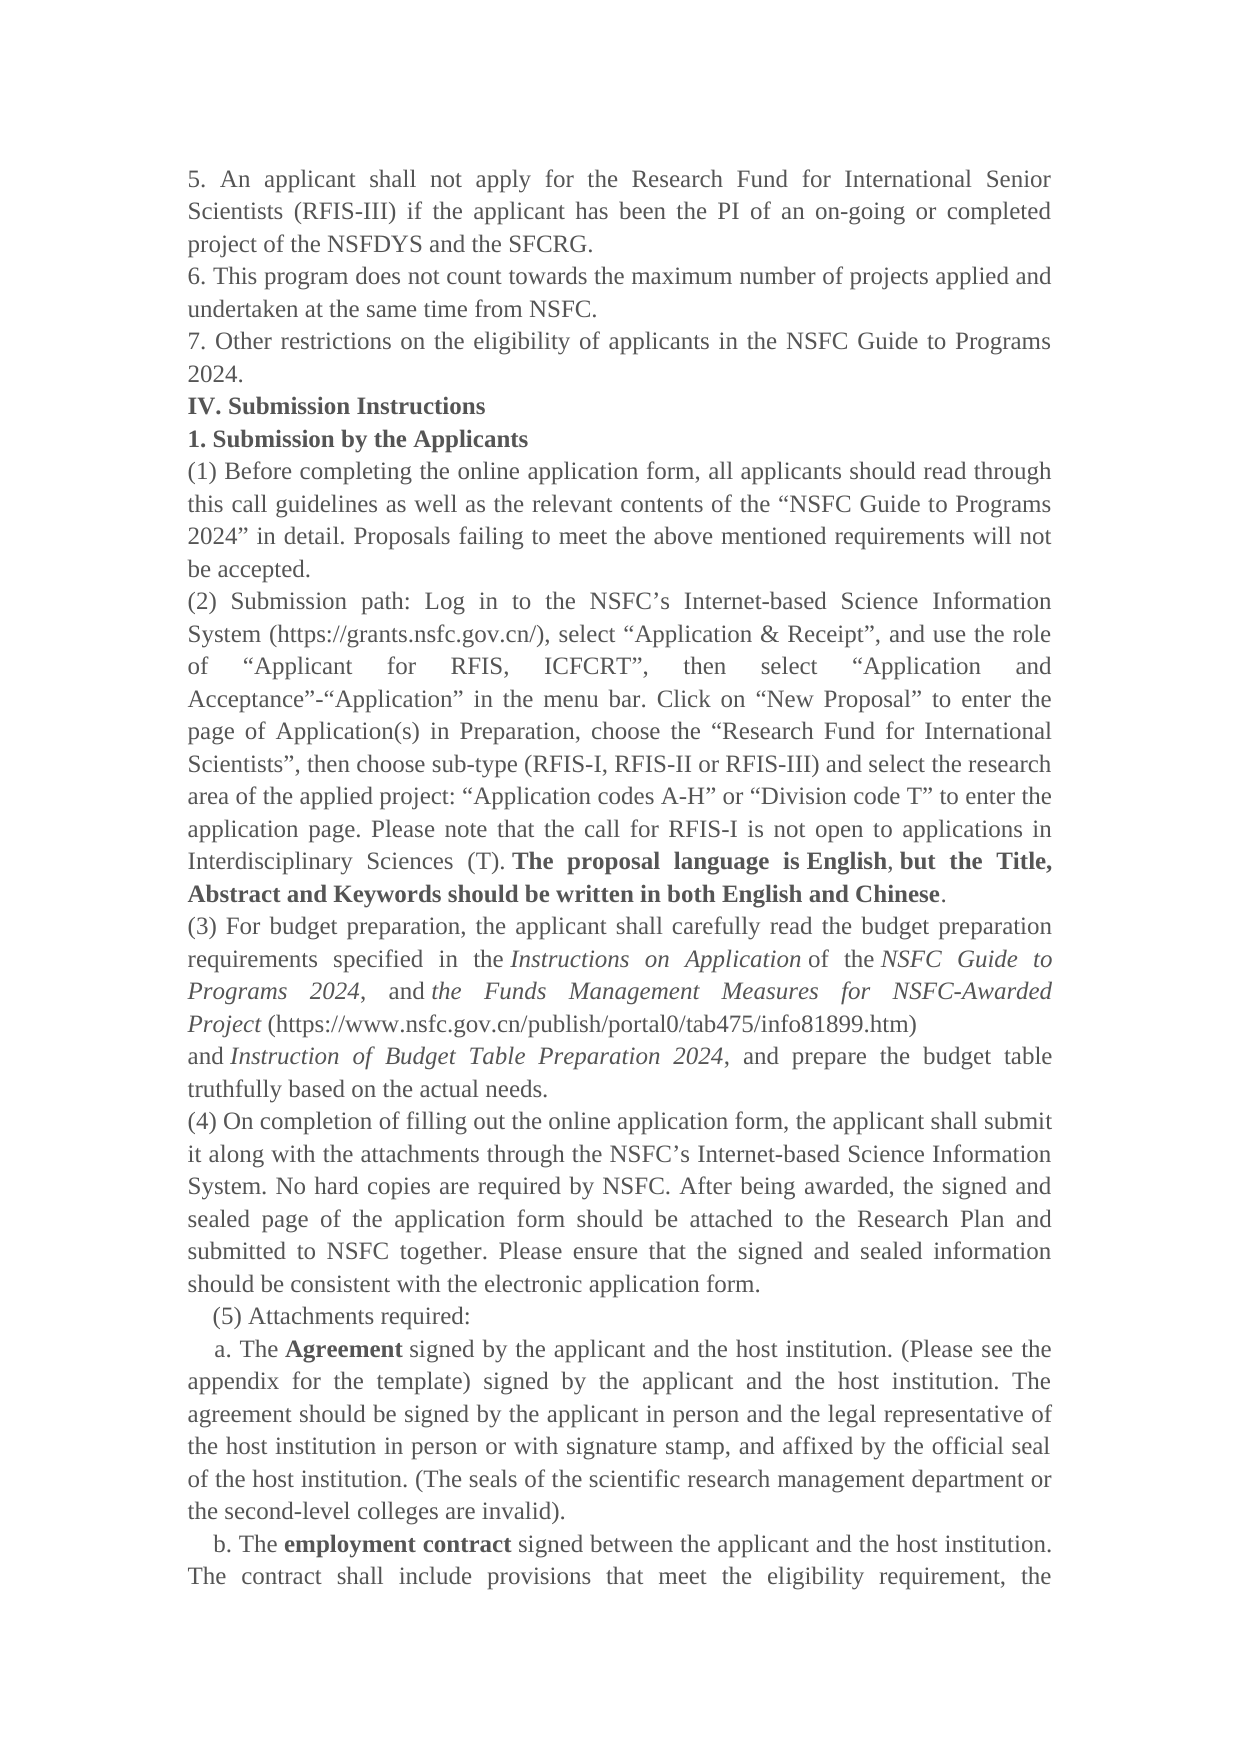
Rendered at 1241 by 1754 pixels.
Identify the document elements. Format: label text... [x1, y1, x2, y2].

text (1) Before completing the online application form, all applicants should read through this call guidelines as well as the relevant contents of the “NSFC Guide to Programs 2024” in detail. Proposals failing to meet the above mentioned requirements will not be accepted. [187, 454, 1053, 584]
text (5) Attachments required: [187, 1299, 1053, 1332]
text (2) Submission path: Log in to the NSFC’s Internet-based Science Information System (https://grants.nsfc.gov.cn/), select “Application & Receipt”, and use the role of “Applicant for RFIS, ICFCRT”, then select “Application and Acceptance”-“Application” in the menu bar. Click on “New Proposal” to enter the page of Application(s) in Preparation, choose the “Research Fund for International Scientists”, then choose sub-type (RFIS-I, RFIS-II or RFIS-III) and select the research area of the applied project: “Application codes A-H” or “Division code T” to enter the application page. Please note that the call for RFIS-I is not open to applications in Interdisciplinary Sciences (T). The proposal language is English, but the Title, Abstract and Keywords should be written in both English and Chinese. [187, 584, 1053, 909]
text 5. An applicant shall not apply for the Research Fund for International Senior Scientists (RFIS-III) if the applicant has been the PI of an on-going or completed project of the NSFDYS and the SFCRG. [187, 162, 1053, 259]
text a. The Agreement signed by the applicant and the host institution. (Please see the appendix for the template) signed by the applicant and the host institution. The agreement should be signed by the applicant in person and the legal representative of the host institution in person or with signature stamp, and affixed by the official seal of the host institution. (The seals of the scientific research management department or the second-level colleges are invalid). [187, 1332, 1053, 1527]
text (4) On completion of filling out the online application form, the applicant shall submit it along with the attachments through the NSFC’s Internet-based Science Information System. No hard copies are required by NSFC. After being awarded, the signed and sealed page of the application form should be attached to the Research Plan and submitted to NSFC together. Please ensure that the signed and sealed information should be consistent with the electronic application form. [187, 1104, 1053, 1299]
text (3) For budget preparation, the applicant shall carefully read the budget preparation requirements specified in the Instructions on Application of the NSFC Guide to Programs 2024, and the Funds Management Measures for NSFC-Awarded Project (https://www.nsfc.gov.cn/publish/portal0/tab475/info81899.htm) and Instruction of Budget Table Preparation 2024, and prepare the budget table truthfully based on the actual needs. [187, 909, 1053, 1104]
text IV. Submission Instructions [187, 389, 1053, 422]
text 1. Submission by the Applicants [187, 422, 1053, 454]
text 7. Other restrictions on the eligibility of applicants in the NSFC Guide to Programs 2024. [187, 324, 1053, 389]
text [187, 1527, 1053, 1592]
text 6. This program does not count towards the maximum number of projects applied and undertaken at the same time from NSFC. [187, 259, 1053, 324]
